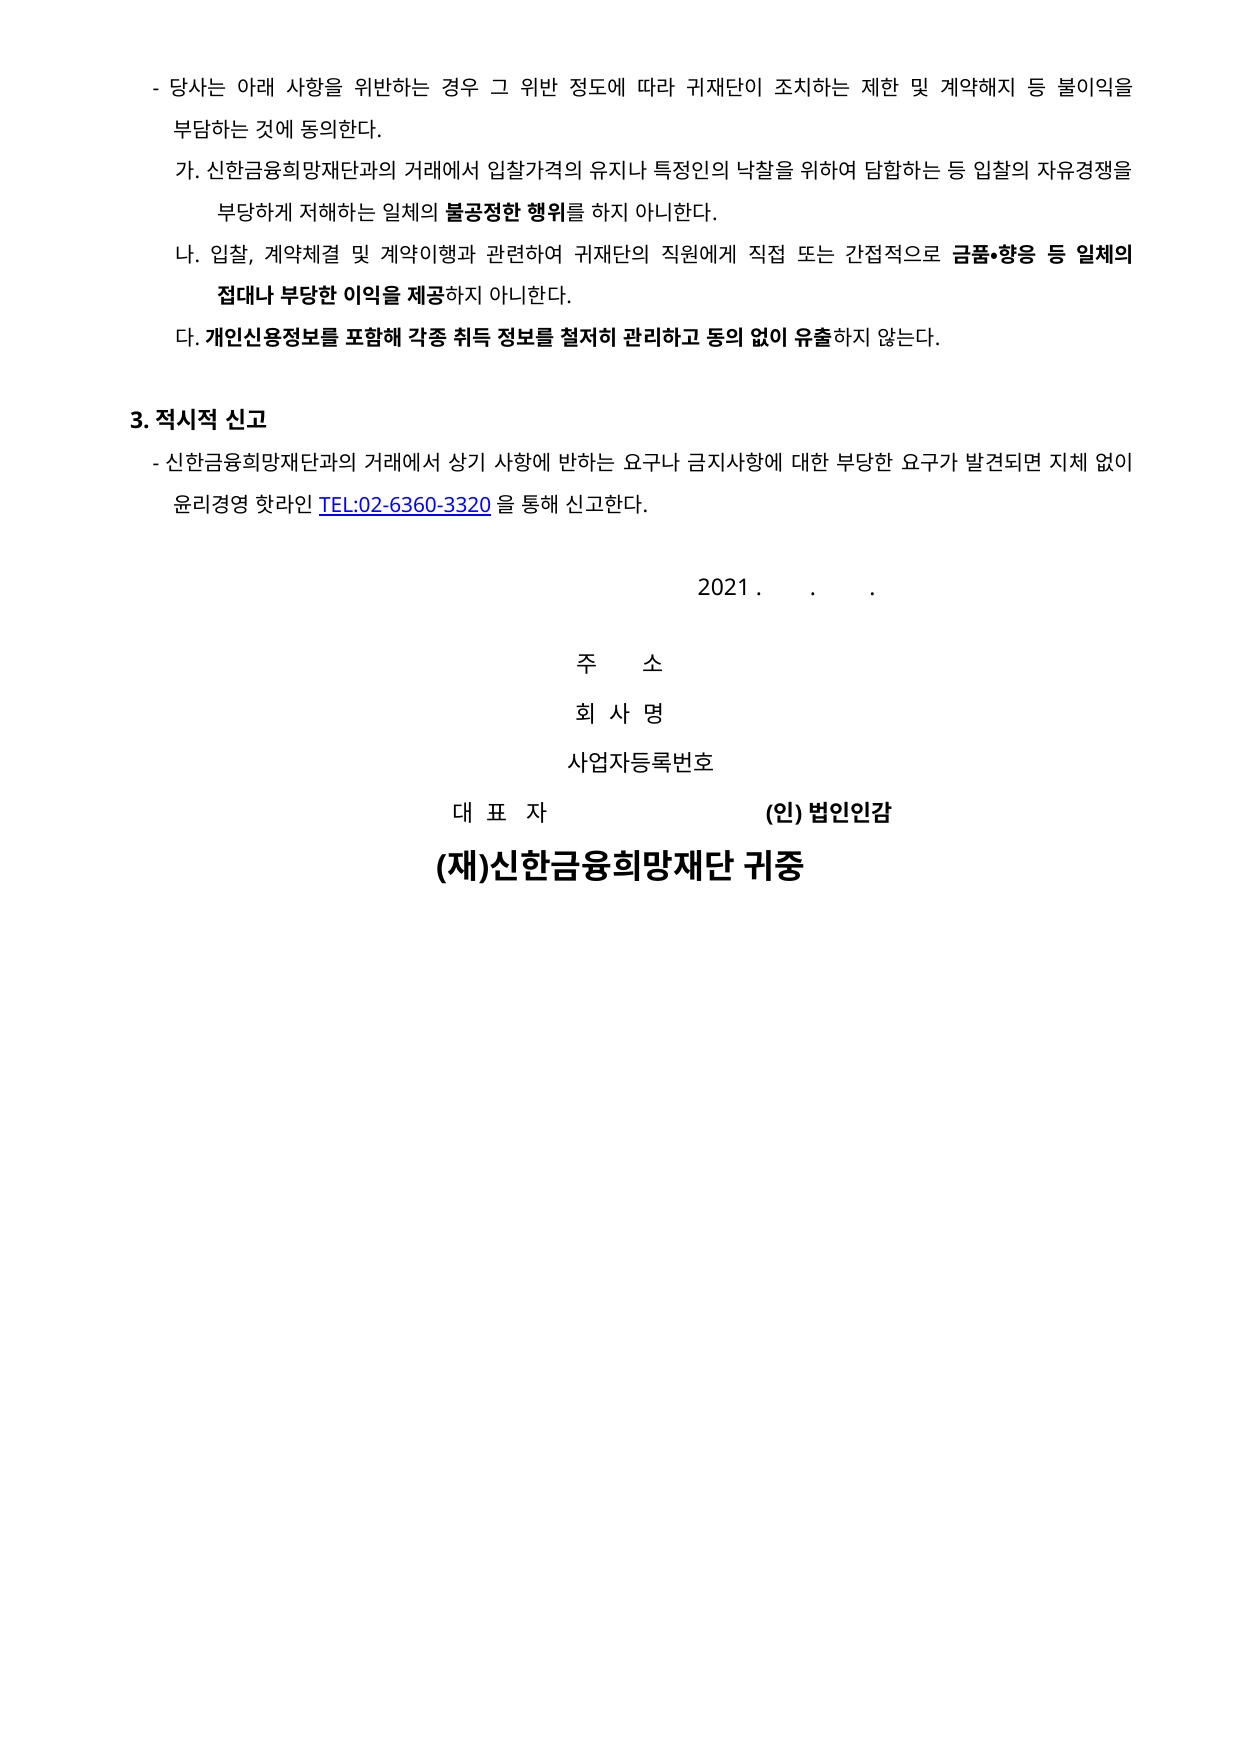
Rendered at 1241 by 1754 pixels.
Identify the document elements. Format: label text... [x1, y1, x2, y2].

text - 신한금융희망재단과의 거래에서 상기 사항에 반하는 요구나 금지사항에 대한 부당한 요구가 발견되면 지체 없이 윤리경영 핫라인 TEL:02-6360-3320 을 통해 신고한다. [152, 437, 1134, 521]
text 다. 개인신용정보를 포함해 각종 취득 정보를 철저히 관리하고 동의 없이 유출하지 않는다. [175, 312, 1134, 354]
text 회 사 명 [106, 695, 1134, 729]
text (재)신한금융희망재단 귀중 [106, 845, 1134, 887]
text 2021 . . . [106, 562, 1134, 604]
text 대 표 자 (인) 법인인감 [106, 795, 1134, 828]
text 나. 입찰, 계약체결 및 계약이행과 관련하여 귀재단의 직원에게 직접 또는 간접적으로 금품•향응 등 일체의 접대나 부당한 이익을 제공하지 아니한다. [175, 229, 1134, 312]
text - 당사는 아래 사항을 위반하는 경우 그 위반 정도에 따라 귀재단이 조치하는 제한 및 계약해지 등 불이익을 부담하는 것에 동의한다. [152, 62, 1134, 146]
text 사업자등록번호 [106, 745, 1134, 778]
text 주 소 [106, 646, 1134, 679]
text 3. 적시적 신고 [106, 396, 1134, 437]
text 가. 신한금융희망재단과의 거래에서 입찰가격의 유지나 특정인의 낙찰을 위하여 담합하는 등 입찰의 자유경쟁을 부당하게 저해하는 일체의 불공정한 행위를 하지 아니한다. [175, 146, 1134, 229]
